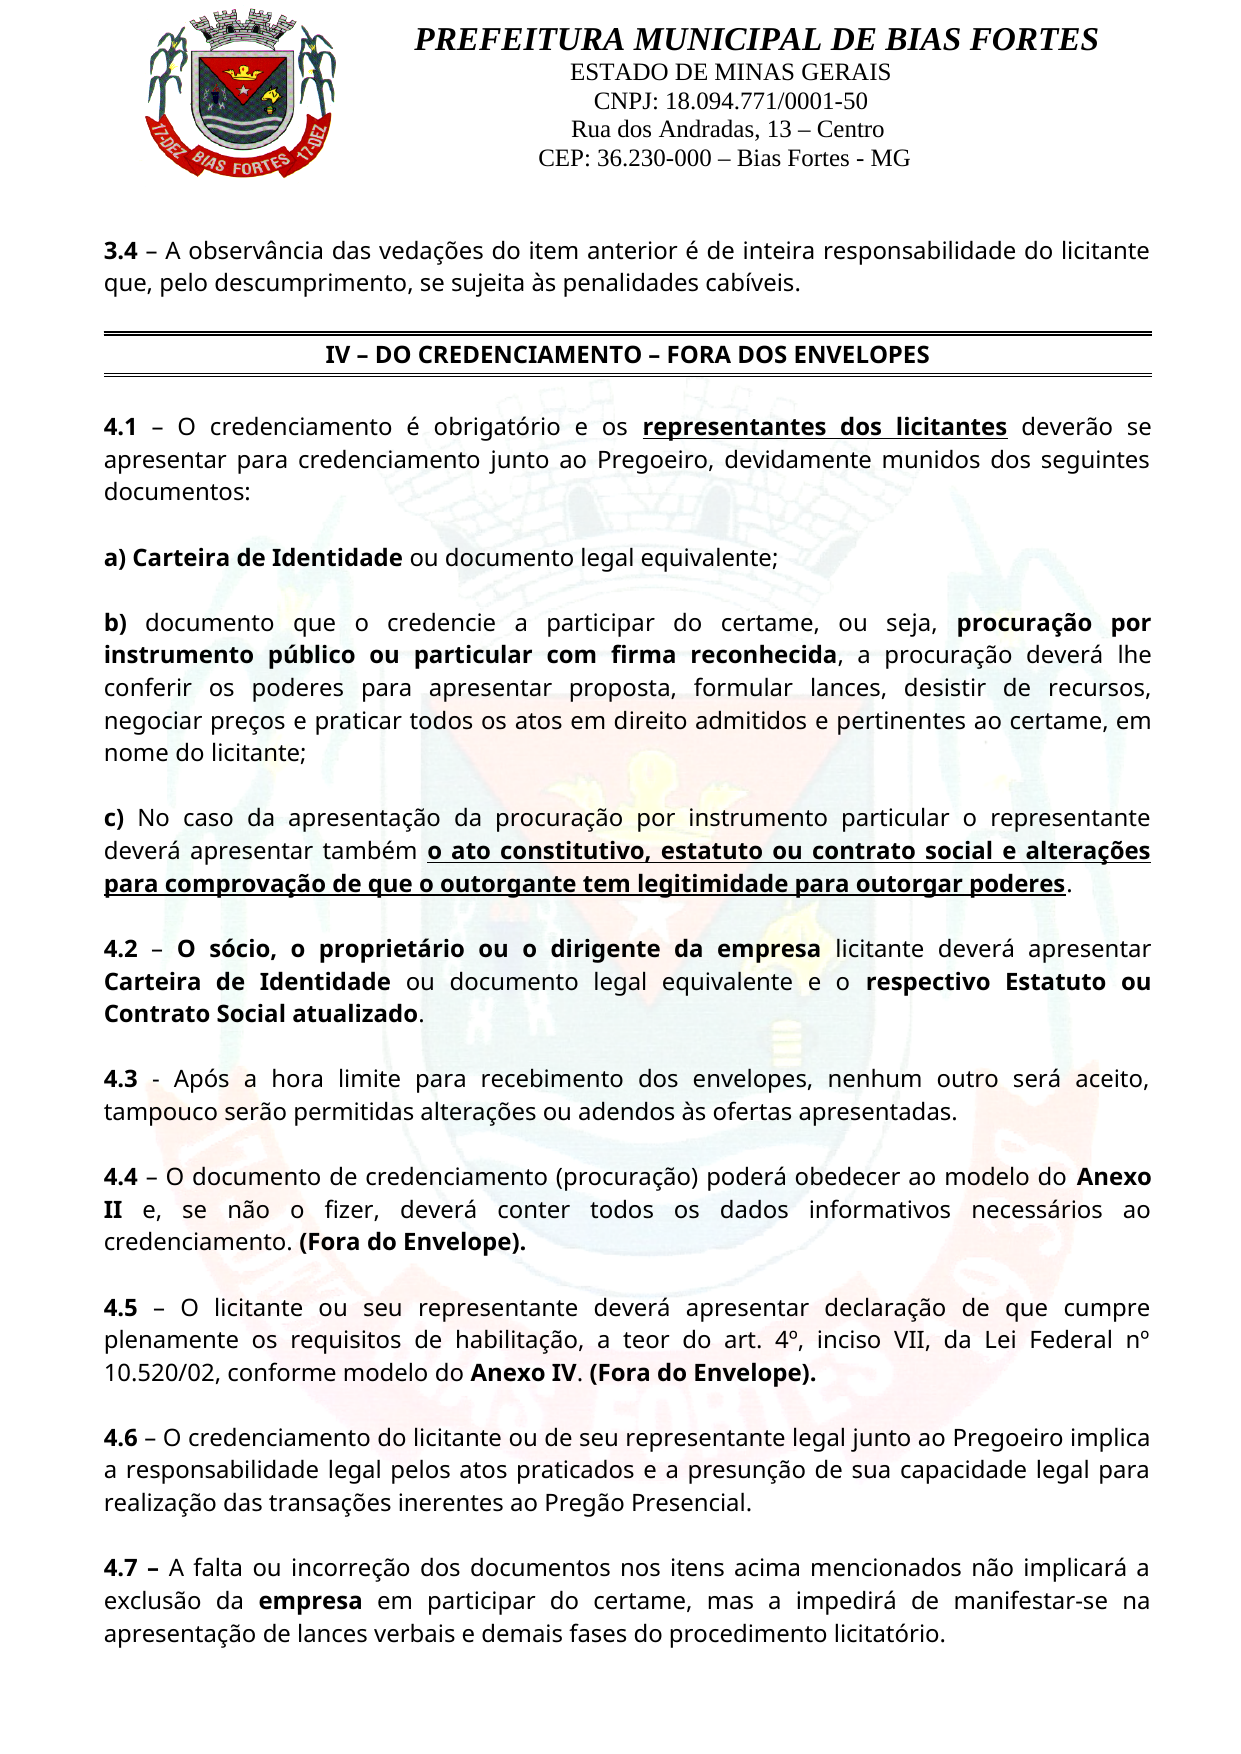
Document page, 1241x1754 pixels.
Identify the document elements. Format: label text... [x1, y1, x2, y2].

text 4.6 – O credenciamento do licitante ou de seu representante legal junto ao Pregoeiro implica a responsabilidade legal pelos atos praticados e a presunção de sua capacidade legal para realização das transações inerentes ao Pregão Presencial. [103, 1421, 1152, 1518]
text 4.1 – O credenciamento é obrigatório e os representantes dos licitantes deverão se apresentar para credenciamento junto ao Pregoeiro, devidamente munidos dos seguintes documentos: [103, 410, 1152, 508]
picture [128, 0, 354, 189]
text 4.4 – O documento de credenciamento (procuração) poderá obedecer ao modelo do Anexo II e, se não o fizer, deverá conter todos os dados informativos necessários ao credenciamento. (Fora do Envelope). [103, 1160, 1152, 1258]
text 4.5 – O licitante ou seu representante deverá apresentar declaração de que cumpre plenamente os requisitos de habilitação, a teor do art. 4º, inciso VII, da Lei Federal nº 10.520/02, conforme modelo do Anexo IV. (Fora do Envelope). [103, 1290, 1152, 1388]
text 4.7 – A falta ou incorreção dos documentos nos itens acima mencionados não implicará a exclusão da empresa em participar do certame, mas a impedirá de manifestar-se na apresentação de lances verbais e demais fases do procedimento licitatório. [103, 1551, 1152, 1649]
text b) documento que o credencie a participar do certame, ou seja, procuração por instrumento público ou particular com firma reconhecida, a procuração deverá lhe conferir os poderes para apresentar proposta, formular lances, desistir de recursos, negociar preços e praticar todos os atos em direito admitidos e pertinentes ao certame, em nome do licitante; [103, 606, 1152, 769]
text IV – DO CREDENCIAMENTO – FORA DOS ENVELOPES [103, 335, 1152, 377]
text 4.2 – O sócio, o proprietário ou o dirigente da empresa licitante deverá apresentar Carteira de Identidade ou documento legal equivalente e o respectivo Estatuto ou Contrato Social atualizado. [103, 932, 1152, 1029]
text 4.3 - Após a hora limite para recebimento dos envelopes, nenhum outro será aceito, tampouco serão permitidas alterações ou adendos às ofertas apresentadas. [103, 1062, 1152, 1127]
text 3.4 – A observância das vedações do item anterior é de inteira responsabilidade do licitante que, pelo descumprimento, se sujeita às penalidades cabíveis. [103, 233, 1152, 299]
text a) Carteira de Identidade ou documento legal equivalente; [103, 540, 1152, 573]
text c) No caso da apresentação da procuração por instrumento particular o representante deverá apresentar também o ato constitutivo, estatuto ou contrato social e alterações para comprovação de que o outorgante tem legitimidade para outorgar poderes. [103, 801, 1152, 899]
